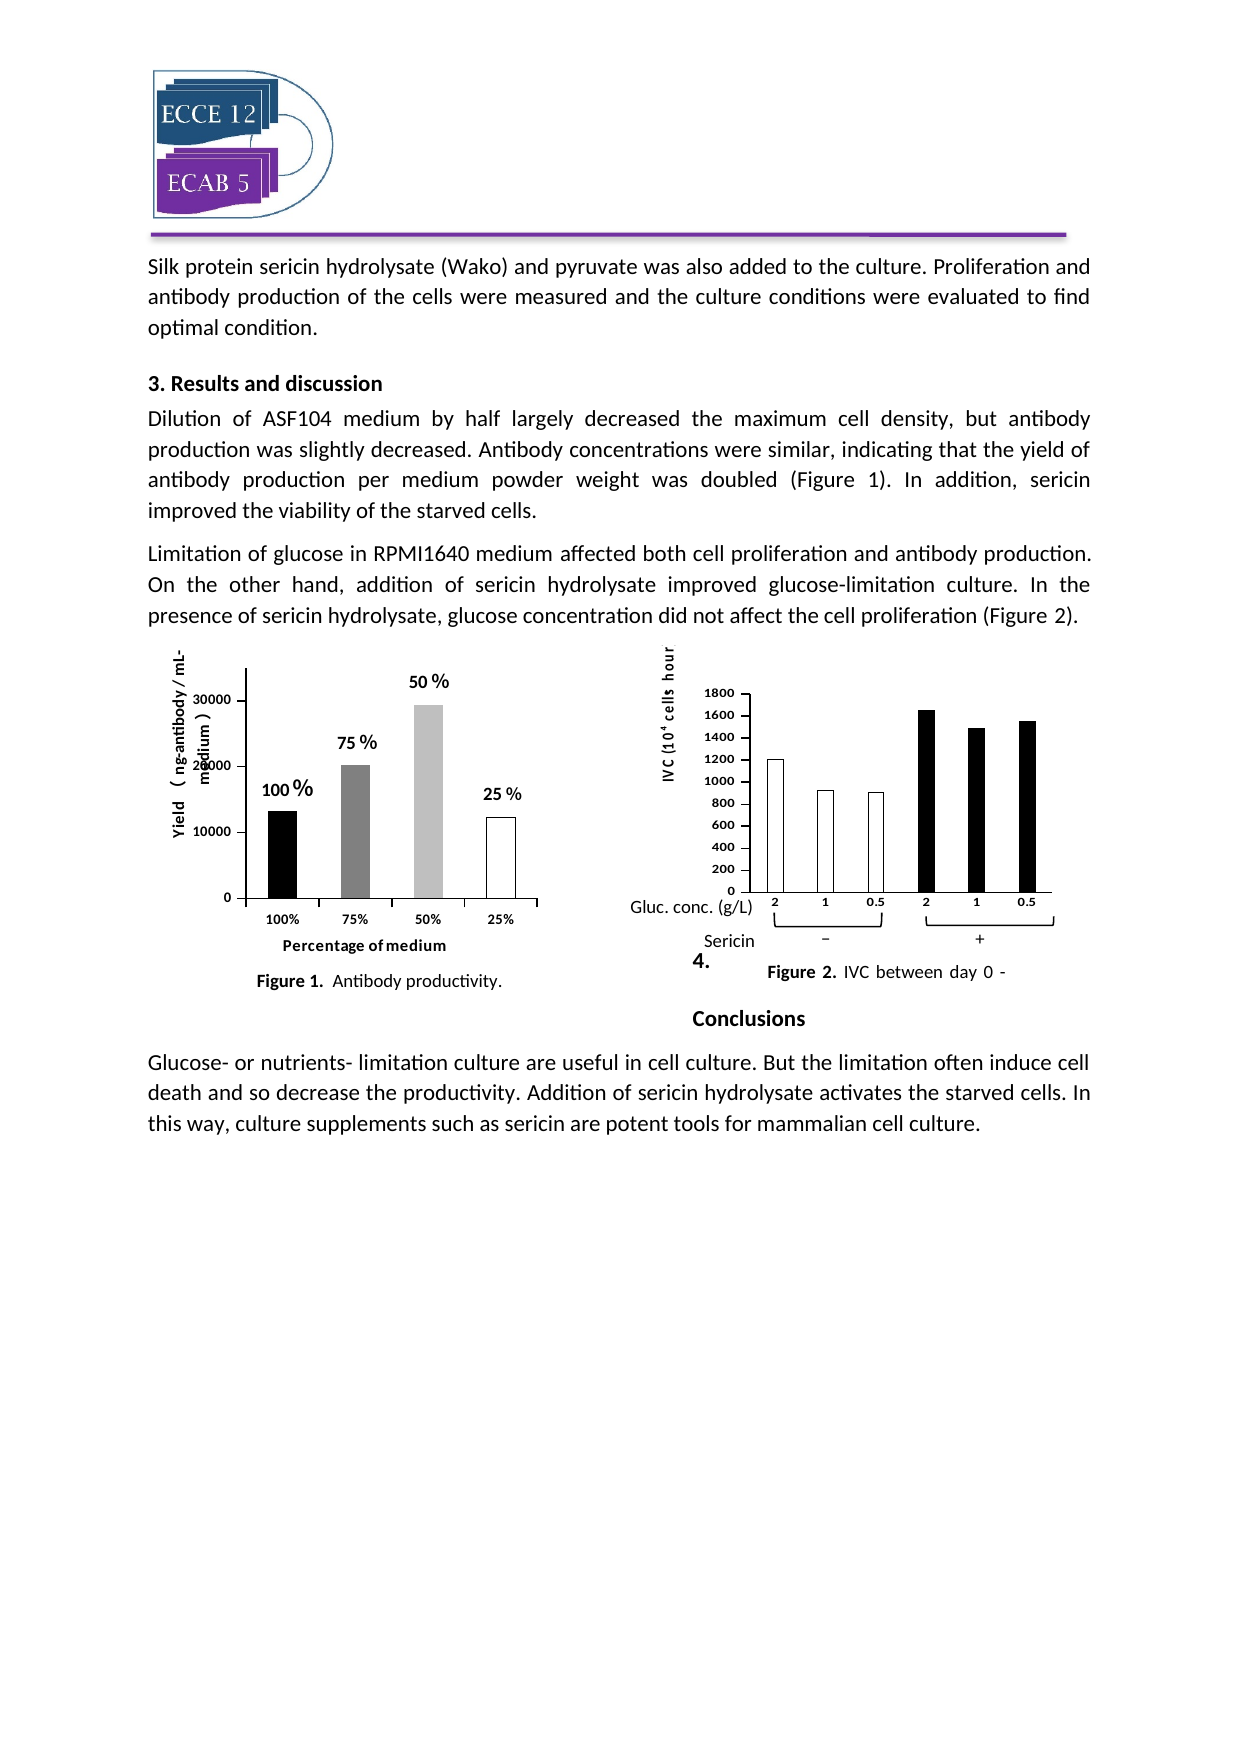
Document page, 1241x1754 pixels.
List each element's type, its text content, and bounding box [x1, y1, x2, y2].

text 3. Results and discussion [148, 369, 1092, 397]
text 4. Conclusions [148, 946, 1092, 1032]
text Dilution of ASF104 medium by half largely decreased the maximum cell density, but antibody production was slightly decreased. Antibody concentrations were similar, indicating that the yield of antibody production per medium powder weight was doubled (Figure 1). In addition, sericin improved the viability of the starved cells. [148, 404, 1092, 524]
text Limitation of glucose in RPMI1640 medium affected both cell proliferation and antibody production. On the other hand, addition of sericin hydrolysate improved glucose-limitation culture. In the presence of sericin hydrolysate, glucose concentration did not affect the cell proliferation (Figure 2). [148, 539, 1092, 629]
picture [152, 69, 334, 219]
text Silk protein sericin hydrolysate (Wako) and pyruvate was also added to the culture. Proliferation and antibody production of the cells were measured and the culture conditions were evaluated to find optimal condition. [148, 252, 1092, 341]
text Glucose- or nutrients- limitation culture are useful in cell culture. But the limitation often induce cell death and so decrease the productivity. Addition of sericin hydrolysate activates the starved cells. In this way, culture supplements such as sericin are potent tools for mammalian cell culture. [148, 1048, 1092, 1137]
